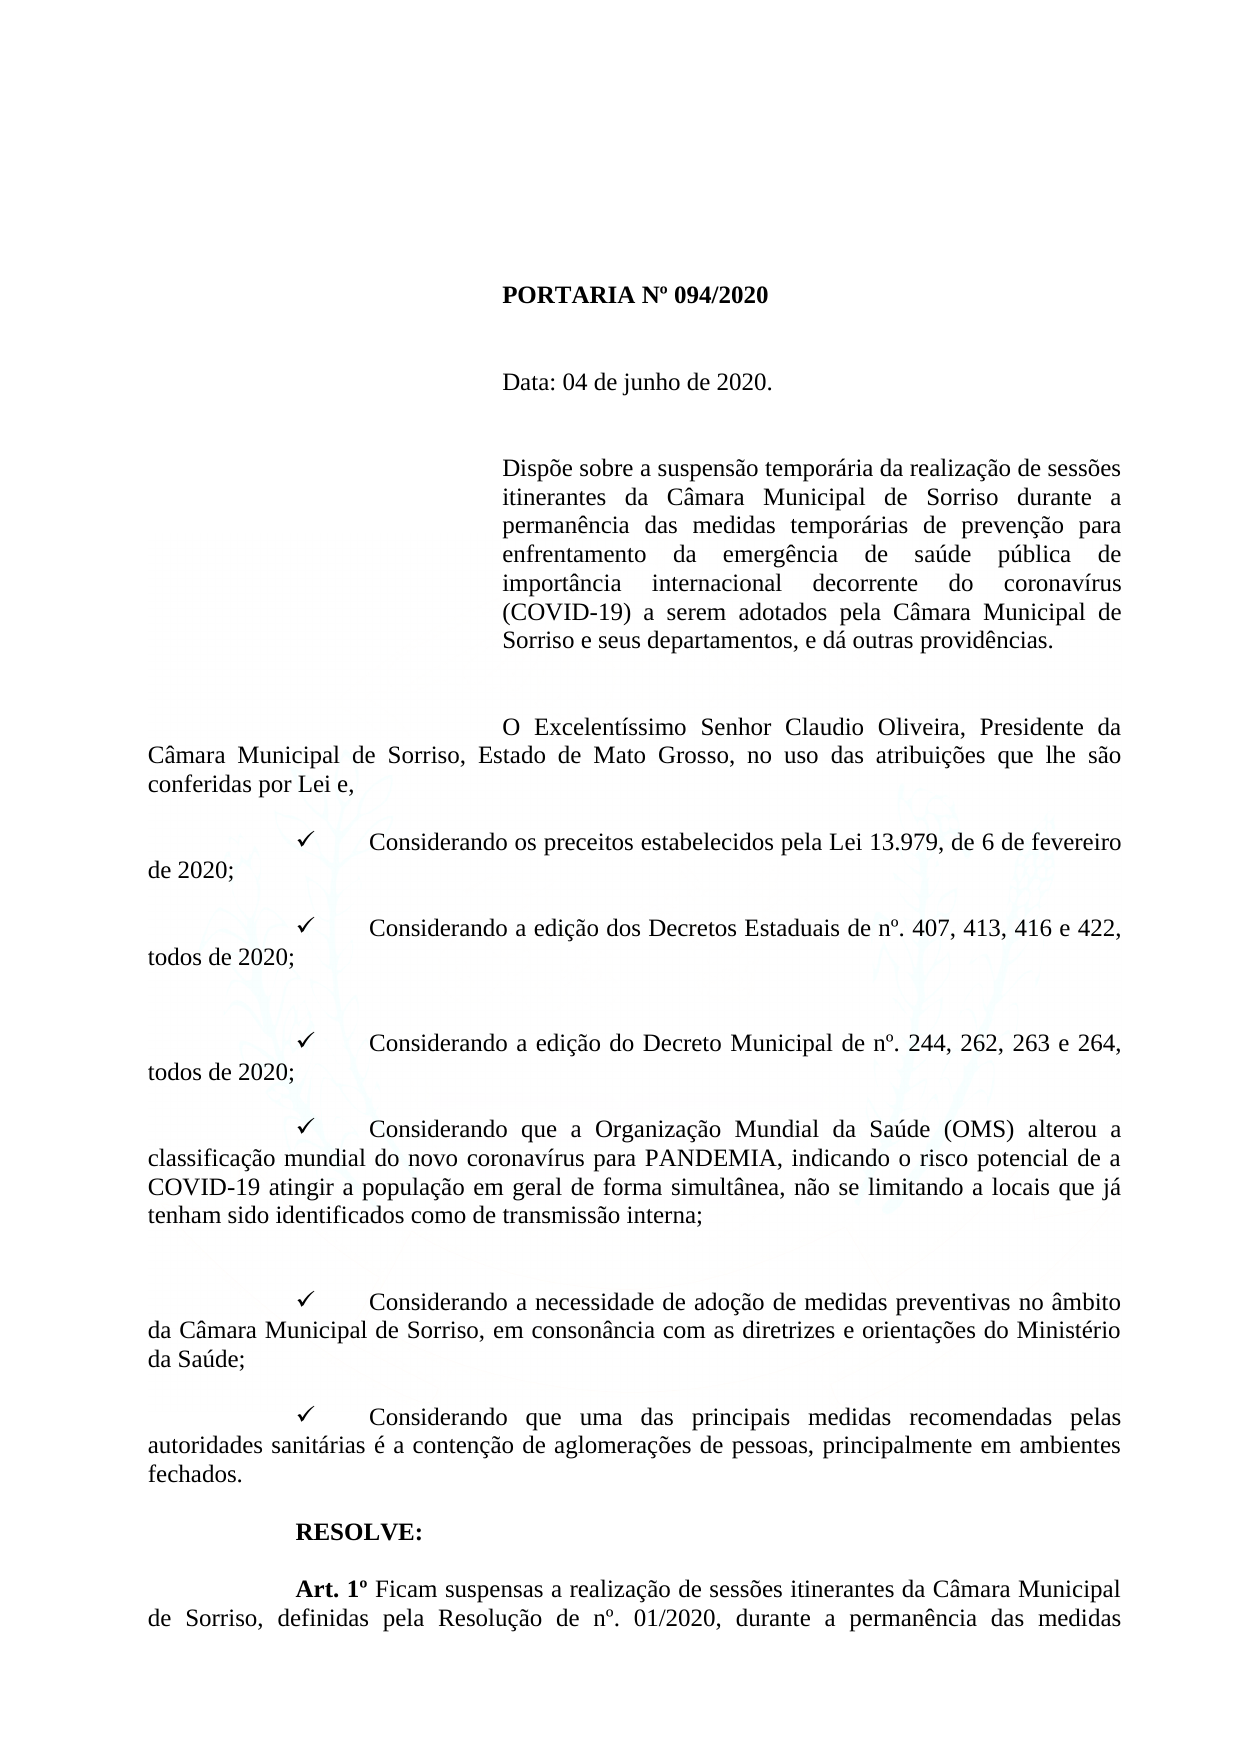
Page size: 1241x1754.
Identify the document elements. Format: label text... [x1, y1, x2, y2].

list Considerando que uma das principais medidas recomendadas pelas autoridades sanitárias é a contenção de aglomerações de pessoas, principalmente em ambientes fechados. [148, 1402, 1122, 1488]
text O Excelentíssimo Senhor Claudio Oliveira, Presidente da Câmara Municipal de Sorriso, Estado de Mato Grosso, no uso das atribuições que lhe são conferidas por Lei e, [148, 712, 1122, 798]
list Considerando os preceitos estabelecidos pela Lei 13.979, de 6 de fevereiro de 2020; [148, 827, 1122, 884]
text PORTARIA Nº 094/2020 [502, 281, 1122, 309]
list Considerando a necessidade de adoção de medidas preventivas no âmbito da Câmara Municipal de Sorriso, em consonância com as diretrizes e orientações do Ministério da Saúde; [148, 1287, 1122, 1373]
list Considerando a edição dos Decretos Estaduais de nº. 407, 413, 416 e 422, todos de 2020; [148, 913, 1122, 971]
list Considerando a edição do Decreto Municipal de nº. 244, 262, 263 e 264, todos de 2020; [148, 1028, 1122, 1086]
text Data: 04 de junho de 2020. [502, 367, 1122, 396]
text Dispõe sobre a suspensão temporária da realização de sessões itinerantes da Câmara Municipal de Sorriso durante a permanência das medidas temporárias de prevenção para enfrentamento da emergência de saúde pública de importância internacional decorrente do coronavírus (COVID-19) a serem adotados pela Câmara Municipal de Sorriso e seus departamentos, e dá outras providências. [502, 453, 1122, 654]
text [148, 1574, 1122, 1632]
text RESOLVE: [148, 1517, 1122, 1546]
list Considerando que a Organização Mundial da Saúde (OMS) alterou a classificação mundial do novo coronavírus para PANDEMIA, indicando o risco potencial de a COVID-19 atingir a população em geral de forma simultânea, não se limitando a locais que já tenham sido identificados como de transmissão interna; [148, 1114, 1122, 1229]
